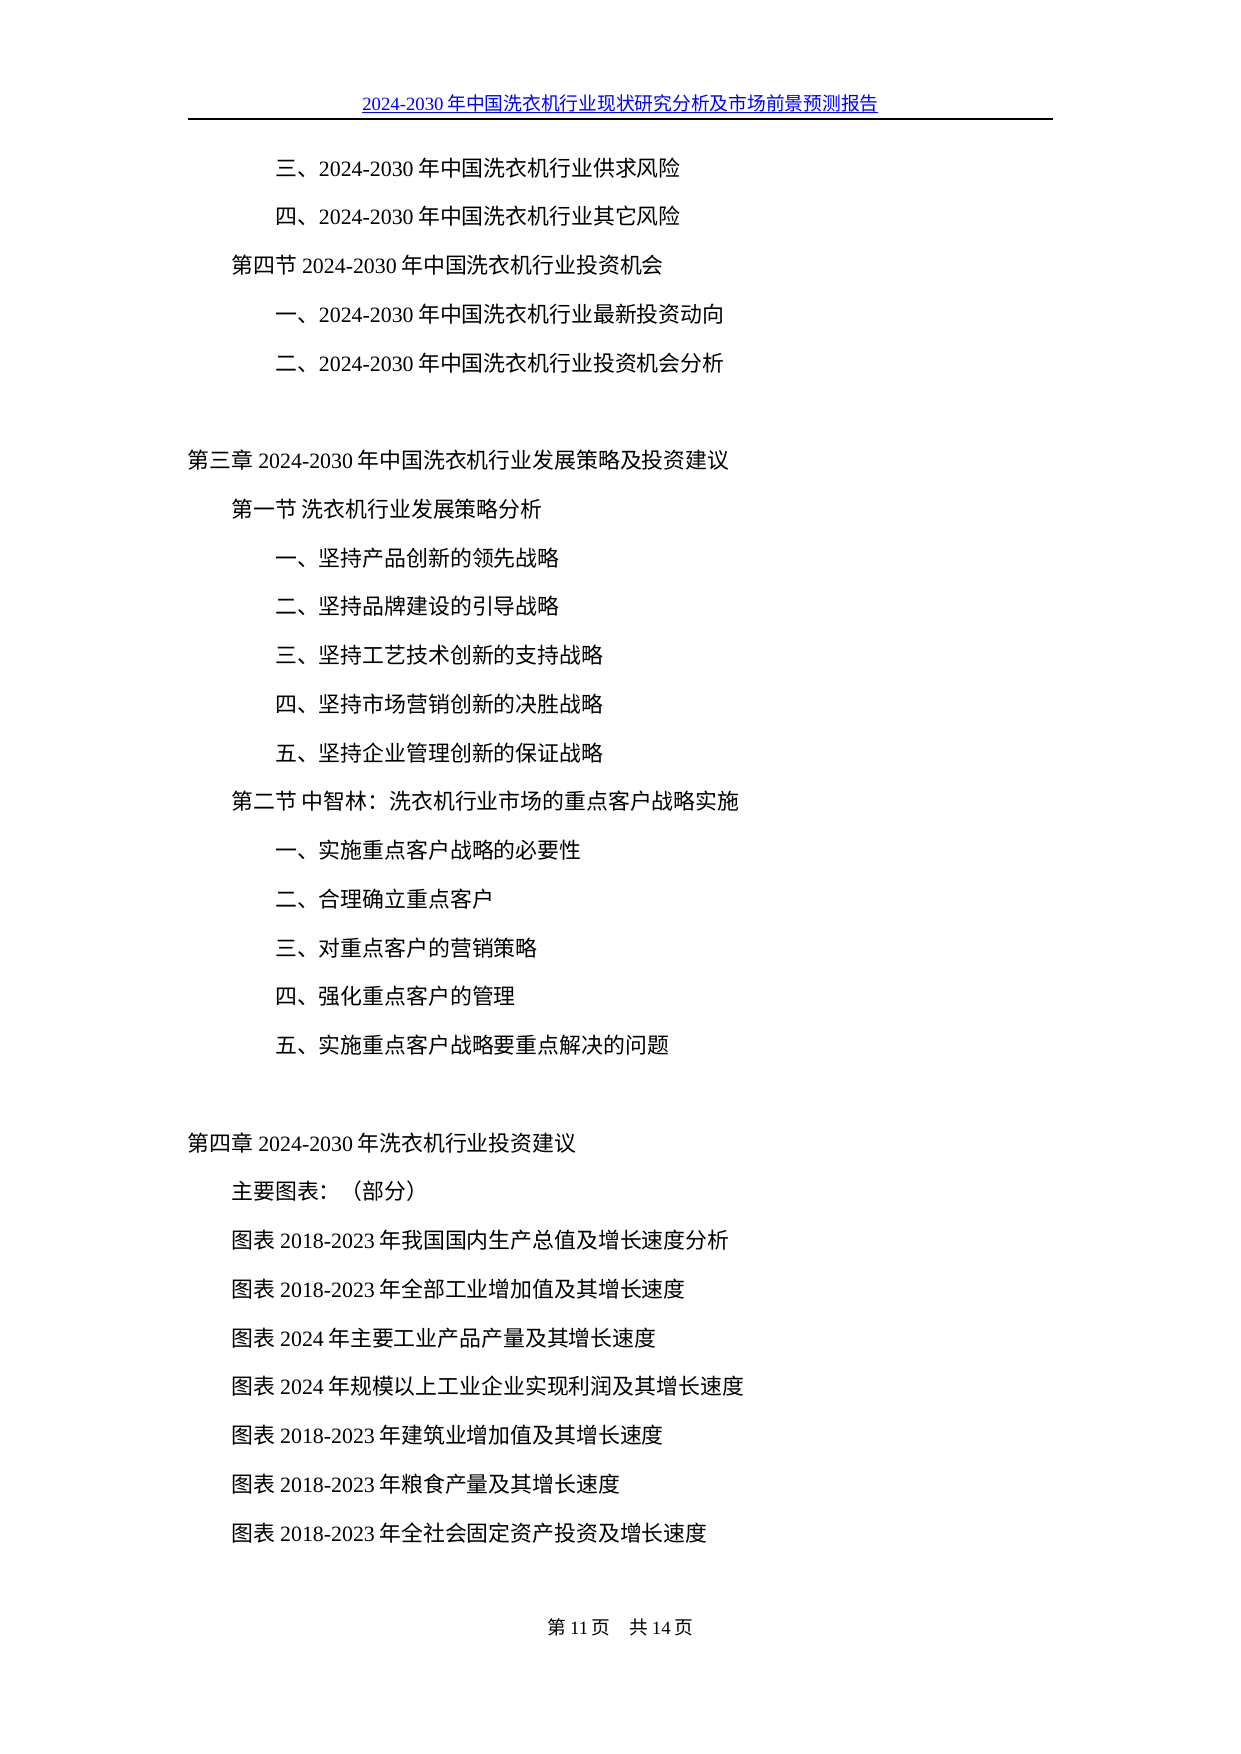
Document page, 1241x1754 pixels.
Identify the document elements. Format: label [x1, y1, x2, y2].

text [187, 150, 1053, 1548]
